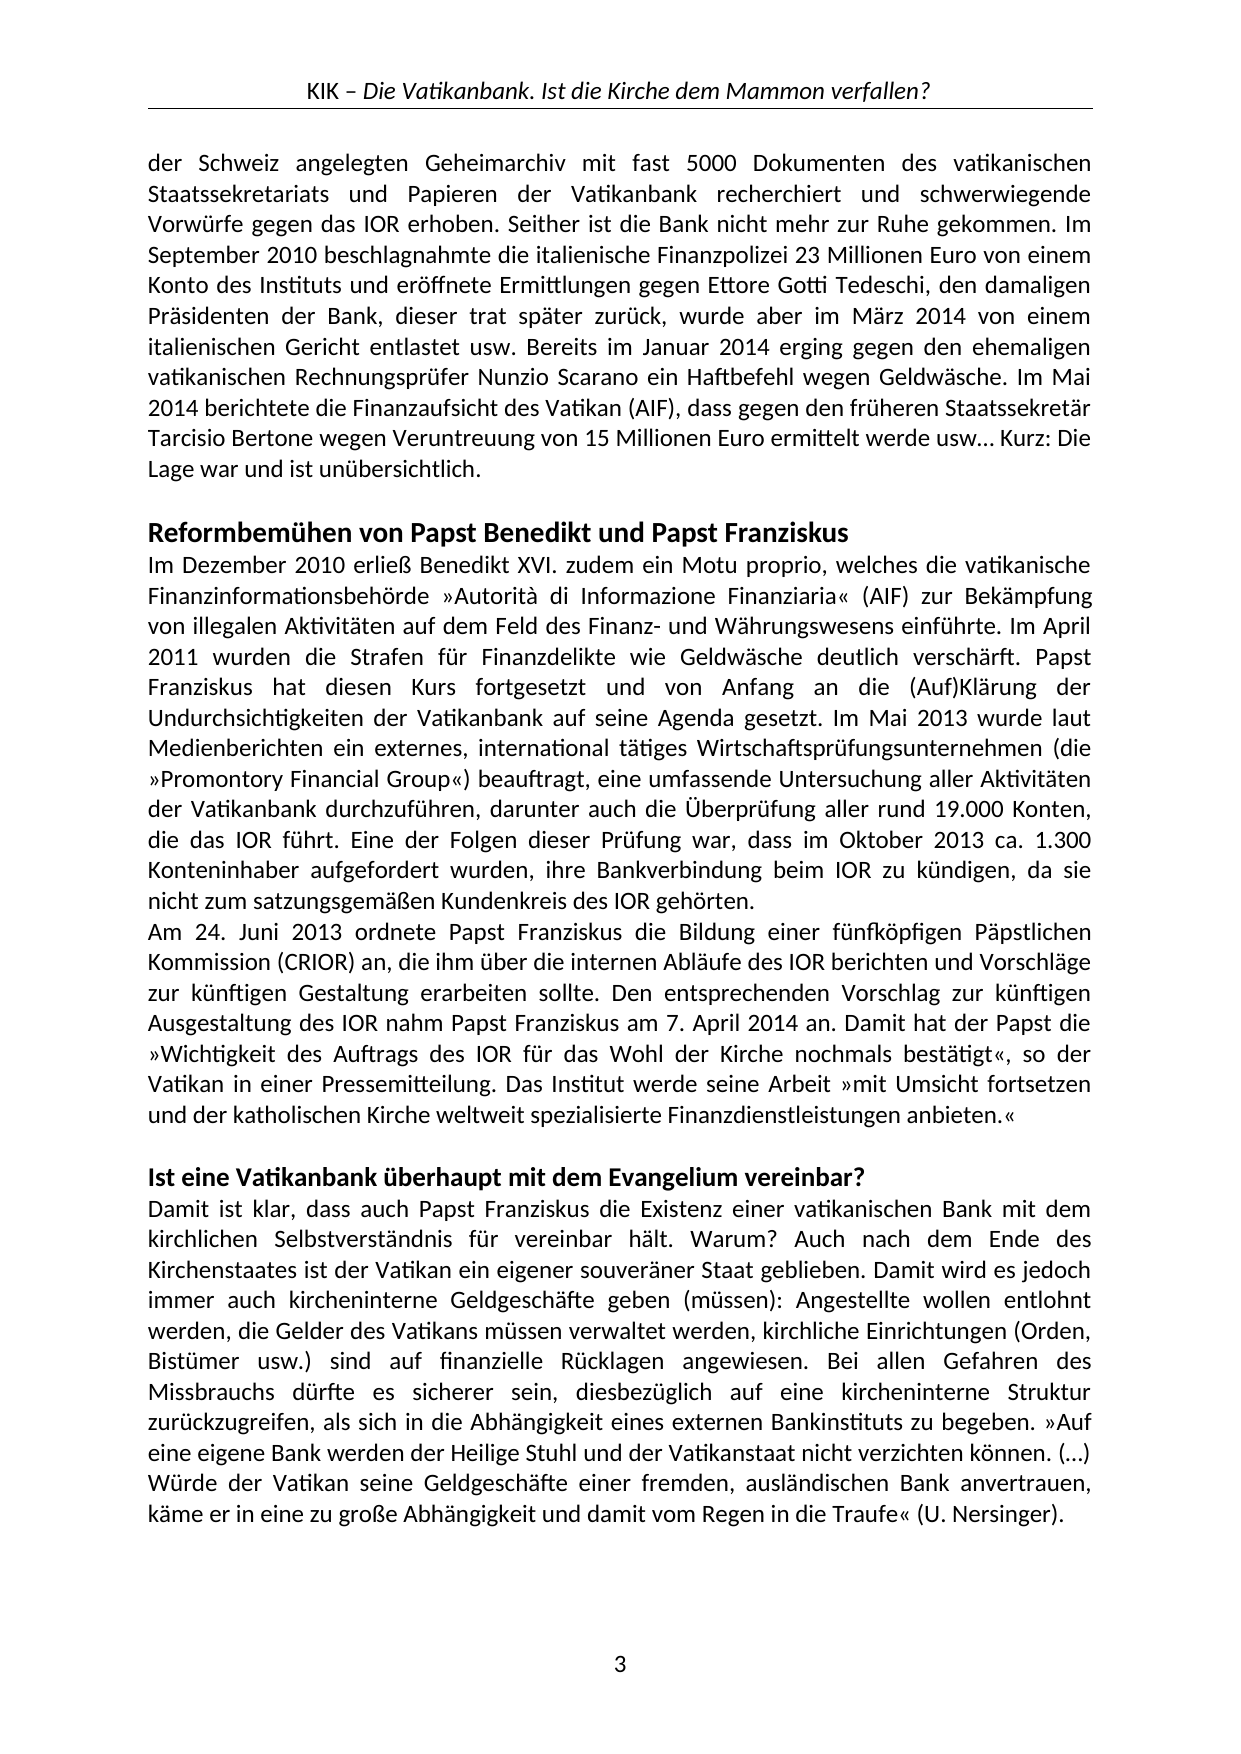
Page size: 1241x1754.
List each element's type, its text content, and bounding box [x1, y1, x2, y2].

text Am 24. Juni 2013 ordnete Papst Franziskus die Bildung einer fünfköpfigen Päpstlichen Kommission (CRIOR) an, die ihm über die internen Abläufe des IOR berichten und Vorschläge zur künftigen Gestaltung erarbeiten sollte. Den entsprechenden Vorschlag zur künftigen Ausgestaltung des IOR nahm Papst Franziskus am 7. April 2014 an. Damit hat der Papst die »Wichtigkeit des Auftrags des IOR für das Wohl der Kirche nochmals bestätigt«, so der Vatikan in einer Pressemitteilung. Das Institut werde seine Arbeit »mit Umsicht fortsetzen und der katholischen Kirche weltweit spezialisierte Finanzdienstleistungen anbieten.« [148, 916, 1093, 1129]
subtitle Ist eine Vatikanbank überhaupt mit dem Evangelium vereinbar? [148, 1160, 1093, 1193]
text Damit ist klar, dass auch Papst Franziskus die Existenz einer vatikanischen Bank mit dem kirchlichen Selbstverständnis für vereinbar hält. Warum? Auch nach dem Ende des Kirchenstaates ist der Vatikan ein eigener souveräner Staat geblieben. Damit wird es jedoch immer auch kircheninterne Geldgeschäfte geben (müssen): Angestellte wollen entlohnt werden, die Gelder des Vatikans müssen verwaltet werden, kirchliche Einrichtungen (Orden, Bistümer usw.) sind auf finanzielle Rücklagen angewiesen. Bei allen Gefahren des Missbrauchs dürfte es sicherer sein, diesbezüglich auf eine kircheninterne Struktur zurückzugreifen, als sich in die Abhängigkeit eines externen Bankinstituts zu begeben. »Auf eine eigene Bank werden der Heilige Stuhl und der Vatikanstaat nicht verzichten können. (…) Würde der Vatikan seine Geldgeschäfte einer fremden, ausländischen Bank anvertrauen, käme er in eine zu große Abhängigkeit und damit vom Regen in die Traufe« (U. Nersinger). [148, 1193, 1093, 1529]
text Im Dezember 2010 erließ Benedikt XVI. zudem ein Motu proprio, welches die vatikanische Finanzinformationsbehörde »Autorità di Informazione Finanziaria« (AIF) zur Bekämpfung von illegalen Aktivitäten auf dem Feld des Finanz- und Währungswesens einführte. Im April 2011 wurden die Strafen für Finanzdelikte wie Geldwäsche deutlich verschärft. Papst Franziskus hat diesen Kurs fortgesetzt und von Anfang an die (Auf)Klärung der Undurchsichtigkeiten der Vatikanbank auf seine Agenda gesetzt. Im Mai 2013 wurde laut Medienberichten ein externes, international tätiges Wirtschaftsprüfungsunternehmen (die »Promontory Financial Group«) beauftragt, eine umfassende Untersuchung aller Aktivitäten der Vatikanbank durchzuführen, darunter auch die Überprüfung aller rund 19.000 Konten, die das IOR führt. Eine der Folgen dieser Prüfung war, dass im Oktober 2013 ca. 1.300 Konteninhaber aufgefordert wurden, ihre Bankverbindung beim IOR zu kündigen, da sie nicht zum satzungsgemäßen Kundenkreis des IOR gehörten. [148, 549, 1093, 916]
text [148, 148, 1093, 483]
subtitle Reformbemühen von Papst Benedikt und Papst Franziskus [148, 514, 1093, 549]
